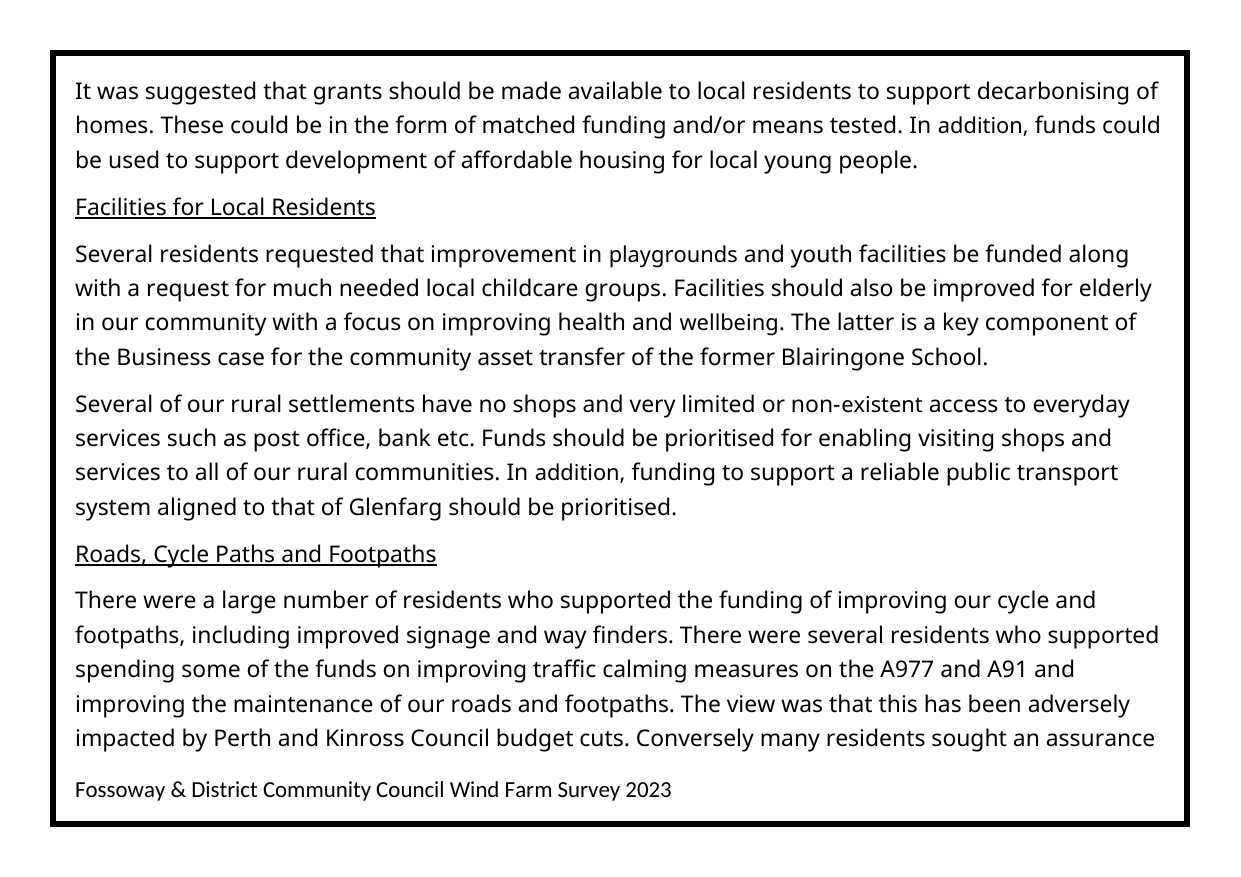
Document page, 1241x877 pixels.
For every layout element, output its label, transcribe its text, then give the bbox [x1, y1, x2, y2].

text It was suggested that grants should be made available to local residents to support decarbonising of homes. These could be in the form of matched funding and/or means tested. In addition, funds could be used to support development of affordable housing for local young people. [75, 75, 1165, 175]
text Several residents requested that improvement in playgrounds and youth facilities be funded along with a request for much needed local childcare groups. Facilities should also be improved for elderly in our community with a focus on improving health and wellbeing. The latter is a key component of the Business case for the community asset transfer of the former Blairingone School. [75, 237, 1165, 372]
text Roads, Cycle Paths and Footpaths [75, 537, 1165, 569]
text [75, 584, 1165, 753]
text Facilities for Local Residents [75, 191, 1165, 222]
text Several of our rural settlements have no shops and very limited or non-existent access to everyday services such as post office, bank etc. Funds should be prioritised for enabling visiting shops and services to all of our rural communities. In addition, funding to support a reliable public transport system aligned to that of Glenfarg should be prioritised. [75, 387, 1165, 522]
